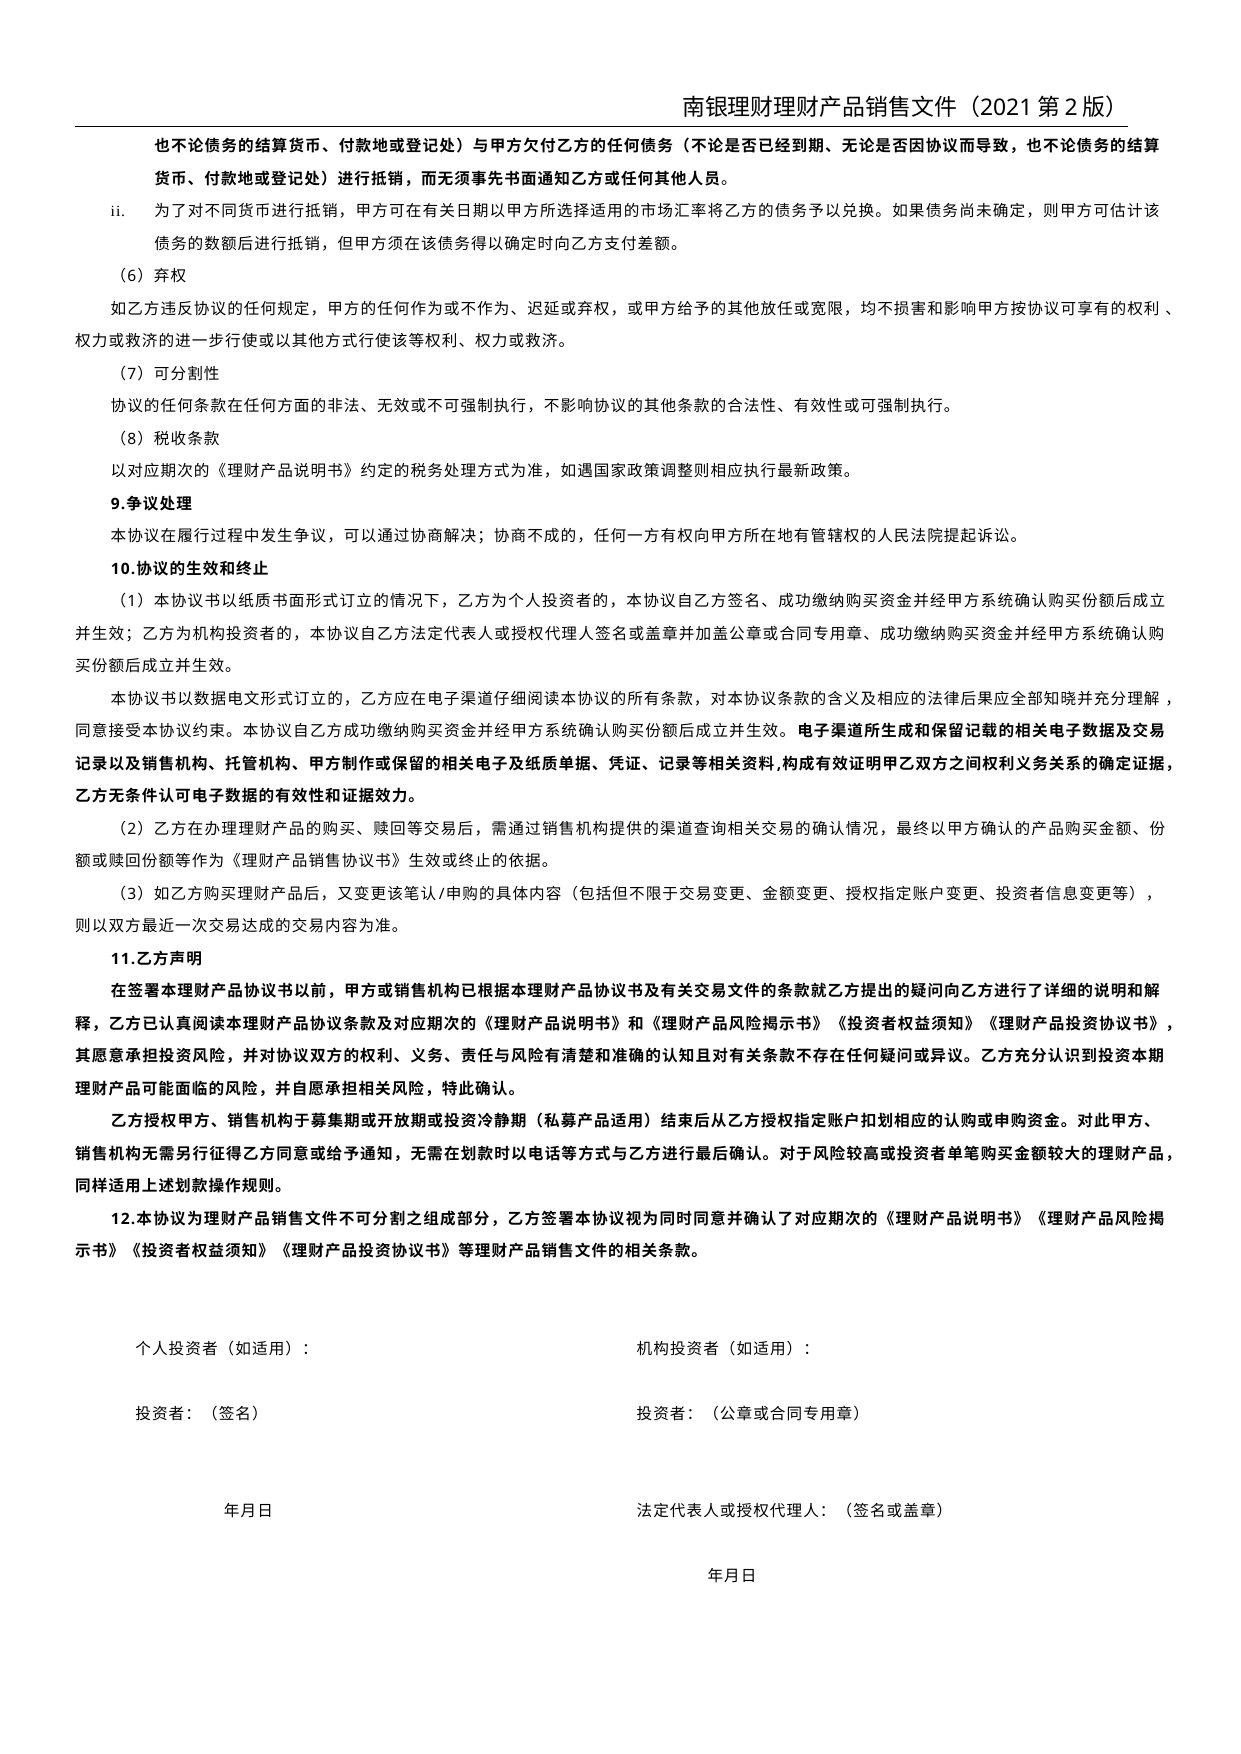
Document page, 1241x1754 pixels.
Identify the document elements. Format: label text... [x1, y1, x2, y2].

table_cell 投资者：（签名） 年月日 [124, 1364, 625, 1591]
table_header 个人投资者（如适用）： [124, 1331, 625, 1364]
text 9.争议处理 [75, 486, 1165, 519]
text 12.本协议为理财产品销售文件不可分割之组成部分，乙方签署本协议视为同时同意并确认了对应期次的《理财产品说明书》《理财产品风险揭示书》《投资者权益须知》《理财产品投资协议书》等理财产品销售文件的相关条款。 [75, 1201, 1165, 1266]
text 本协议在履行过程中发生争议，可以通过协商解决；协商不成的，任何一方有权向甲方所在地有管辖权的人民法院提起诉讼。 [75, 519, 1165, 551]
text 11.乙方声明 [75, 941, 1165, 974]
text 10.协议的生效和终止 [75, 551, 1165, 584]
text 乙方授权甲方、销售机构于募集期或开放期或投资冷静期（私募产品适用）结束后从乙方授权指定账户扣划相应的认购或申购资金。对此甲方、销售机构无需另行征得乙方同意或给予通知，无需在划款时以电话等方式与乙方进行最后确认。对于风险较高或投资者单笔购买金额较大的理财产品，同样适用上述划款操作规则。 [75, 1104, 1165, 1201]
list 本协议书以纸质书面形式订立的情况下，乙方为个人投资者的，本协议自乙方签名、成功缴纳购买资金并经甲方系统确认购买份额后成立并生效；乙方为机构投资者的，本协议自乙方法定代表人或授权代理人签名或盖章并加盖公章或合同专用章、成功缴纳购买资金并经甲方系统确认购买份额后成立并生效。 [75, 584, 1165, 681]
list 为了对不同货币进行抵销，甲方可在有关日期以甲方所选择适用的市场汇率将乙方的债务予以兑换。如果债务尚未确定，则甲方可估计该债务的数额后进行抵销，但甲方须在该债务得以确定时向乙方支付差额。 [110, 194, 1165, 259]
list 可分割性 [75, 356, 1165, 389]
list 乙方在办理理财产品的购买、赎回等交易后，需通过销售机构提供的渠道查询相关交易的确认情况，最终以甲方确认的产品购买金额、份额或赎回份额等作为《理财产品销售协议书》生效或终止的依据。 [75, 811, 1165, 876]
list 税收条款 [75, 421, 1165, 454]
text 协议的任何条款在任何方面的非法、无效或不可强制执行，不影响协议的其他条款的合法性、有效性或可强制执行。 [75, 389, 1165, 421]
text 在签署本理财产品协议书以前，甲方或销售机构已根据本理财产品协议书及有关交易文件的条款就乙方提出的疑问向乙方进行了详细的说明和解释，乙方已认真阅读本理财产品协议条款及对应期次的《理财产品说明书》和《理财产品风险揭示书》《投资者权益须知》《理财产品投资协议书》，其愿意承担投资风险，并对协议双方的权利、义务、责任与风险有清楚和准确的认知且对有关条款不存在任何疑问或异议。乙方充分认识到投资本期理财产品可能面临的风险，并自愿承担相关风险，特此确认。 [75, 974, 1165, 1104]
text 本协议书以数据电文形式订立的，乙方应在电子渠道仔细阅读本协议的所有条款，对本协议条款的含义及相应的法律后果应全部知晓并充分理解，同意接受本协议约束。本协议自乙方成功缴纳购买资金并经甲方系统确认购买份额后成立并生效。电子渠道所生成和保留记载的相关电子数据及交易记录以及销售机构、托管机构、甲方制作或保留的相关电子及纸质单据、凭证、记录等相关资料,构成有效证明甲乙双方之间权利义务关系的确定证据，乙方无条件认可电子数据的有效性和证据效力。 [75, 681, 1165, 811]
table_cell 投资者：（公章或合同专用章） 法定代表人或授权代理人：（签名或盖章） 年月日 [625, 1364, 1116, 1591]
text 如乙方违反协议的任何规定，甲方的任何作为或不作为、迟延或弃权，或甲方给予的其他放任或宽限，均不损害和影响甲方按协议可享有的权利、权力或救济的进一步行使或以其他方式行使该等权利、权力或救济。 [75, 291, 1165, 356]
list 如乙方购买理财产品后，又变更该笔认/申购的具体内容（包括但不限于交易变更、金额变更、授权指定账户变更、投资者信息变更等），则以双方最近一次交易达成的交易内容为准。 [75, 876, 1165, 941]
list 弃权 [75, 259, 1165, 291]
table_header 机构投资者（如适用）： [625, 1331, 1116, 1364]
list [110, 129, 1165, 194]
text 以对应期次的《理财产品说明书》约定的税务处理方式为准，如遇国家政策调整则相应执行最新政策。 [75, 454, 1165, 486]
